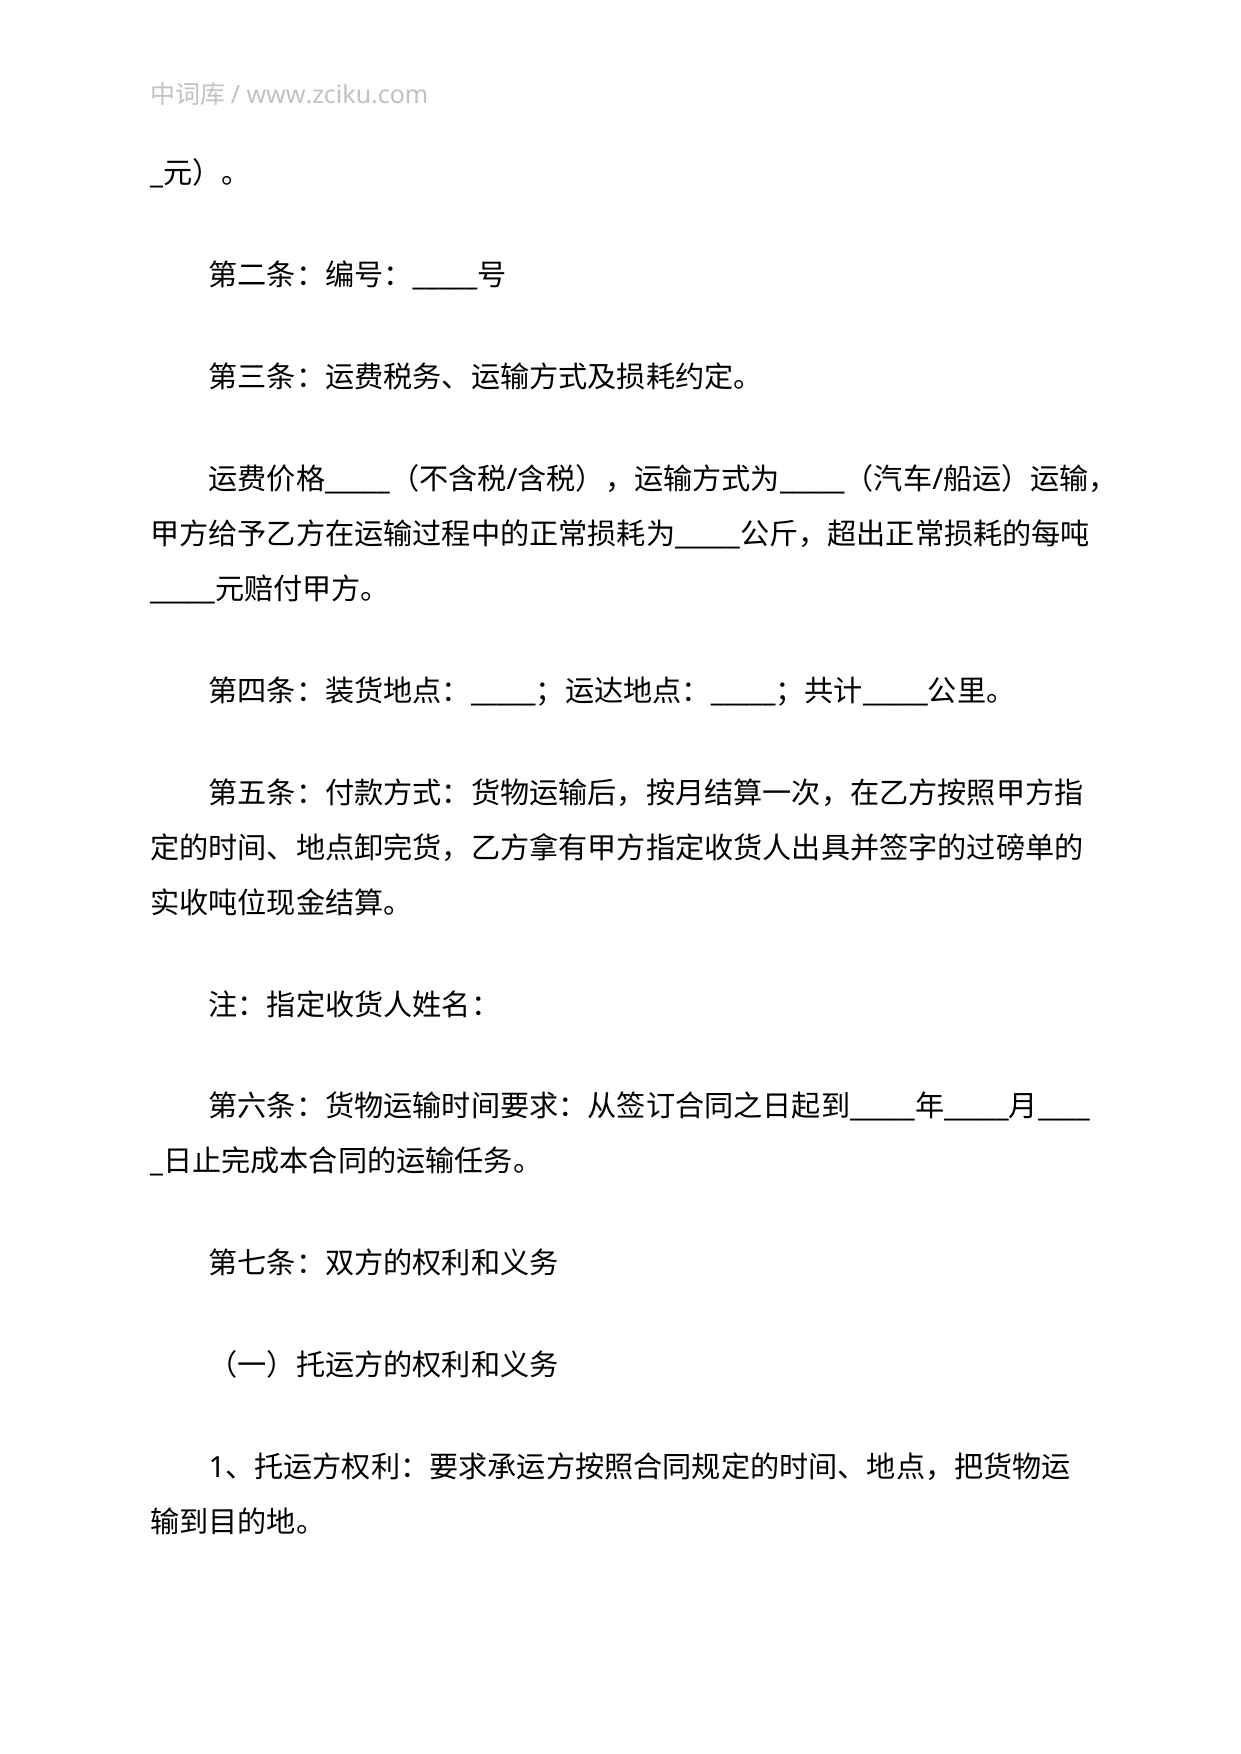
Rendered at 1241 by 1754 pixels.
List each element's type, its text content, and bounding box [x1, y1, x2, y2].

text 第二条：编号：_____号 [150, 252, 1090, 294]
text 第四条：装货地点：_____；运达地点：_____；共计_____公里。 [150, 668, 1090, 710]
text 1、托运方权利：要求承运方按照合同规定的时间、地点，把货物运输到目的地。 [150, 1443, 1090, 1541]
text 运费价格_____（不含税/含税），运输方式为_____（汽车/船运）运输，甲方给予乙方在运输过程中的正常损耗为_____公斤，超出正常损耗的每吨_____元赔付甲方。 [150, 456, 1090, 608]
text 第三条：运费税务、运输方式及损耗约定。 [150, 354, 1090, 396]
text 第五条：付款方式：货物运输后，按月结算一次，在乙方按照甲方指定的时间、地点卸完货，乙方拿有甲方指定收货人出具并签字的过磅单的实收吨位现金结算。 [150, 770, 1090, 922]
text 第七条：双方的权利和义务 [150, 1240, 1090, 1282]
text 注：指定收货人姓名： [150, 981, 1090, 1023]
text 第六条：货物运输时间要求：从签订合同之日起到_____年_____月_____日止完成本合同的运输任务。 [150, 1083, 1090, 1180]
text （一）托运方的权利和义务 [150, 1342, 1090, 1384]
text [150, 150, 1090, 192]
